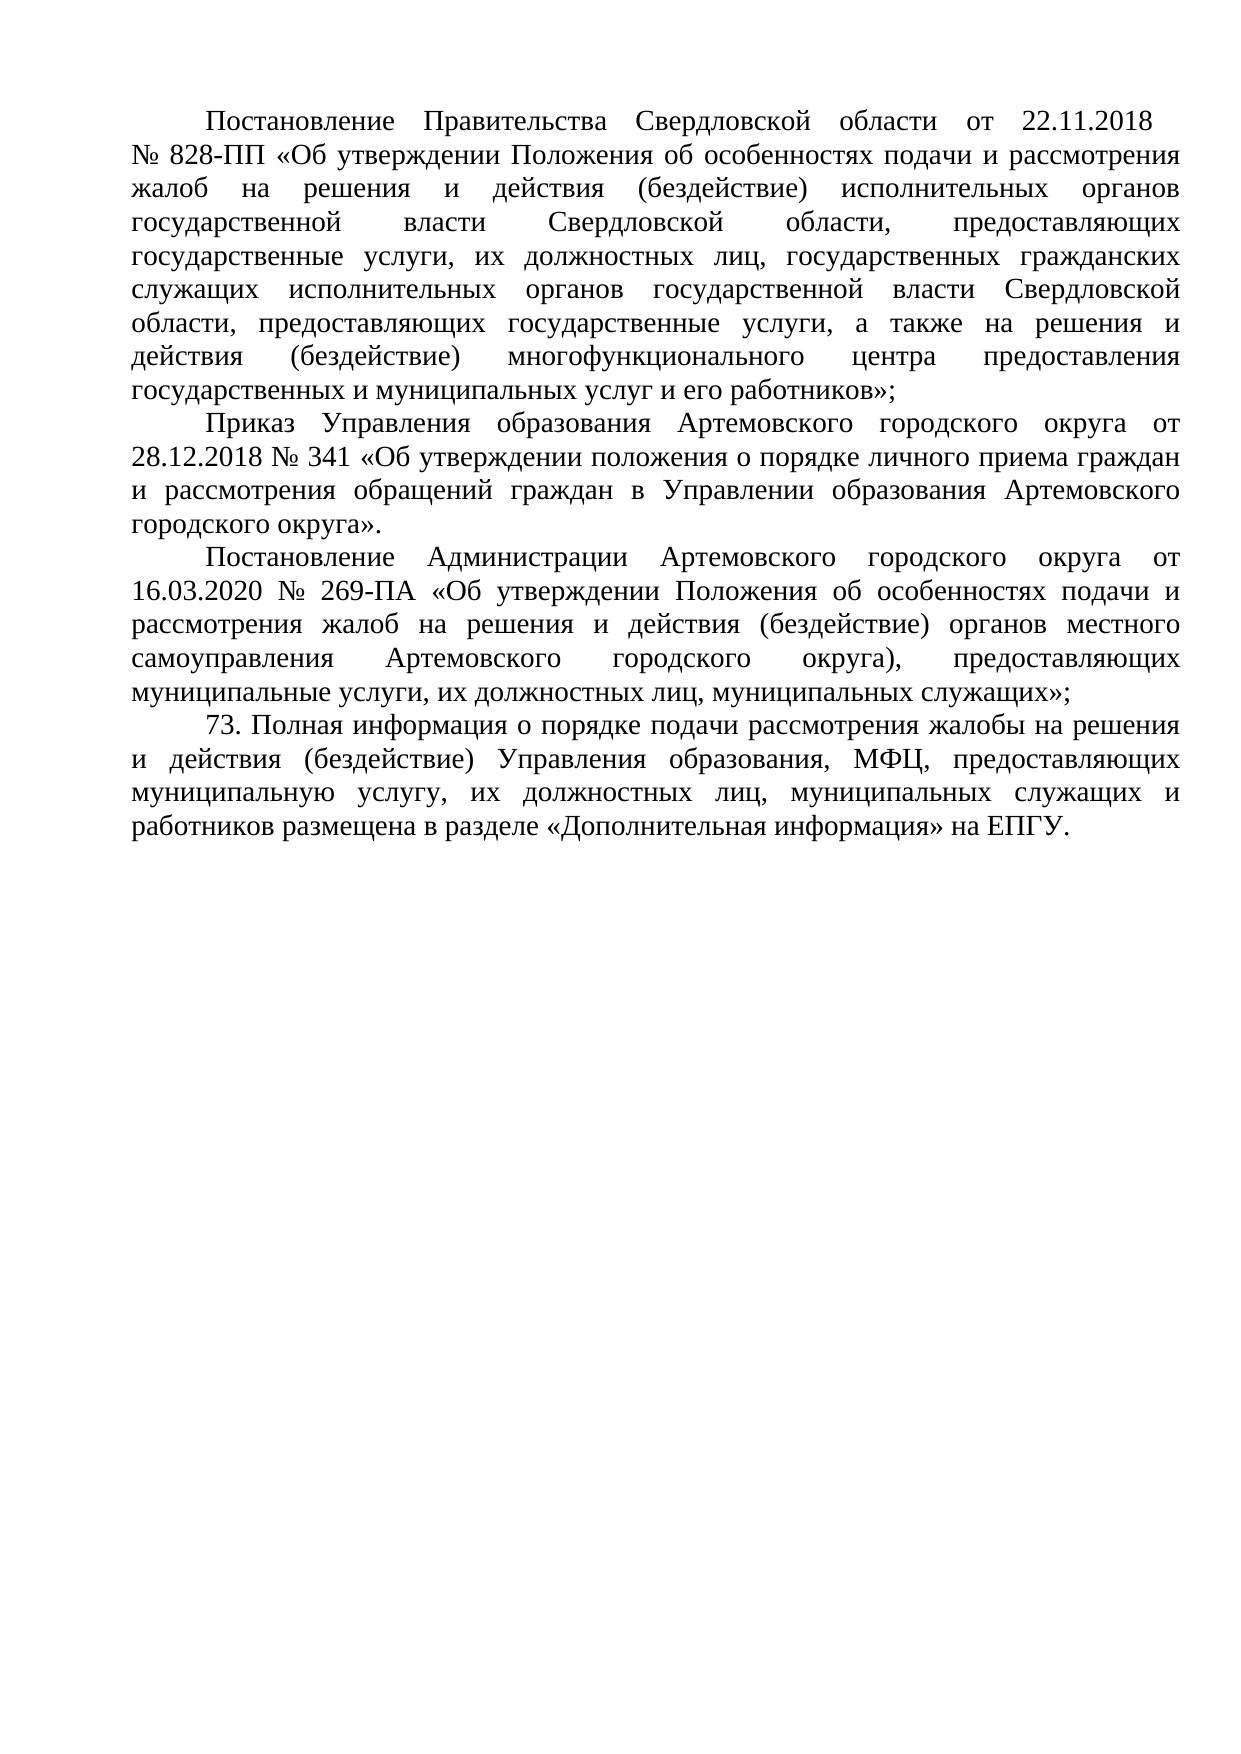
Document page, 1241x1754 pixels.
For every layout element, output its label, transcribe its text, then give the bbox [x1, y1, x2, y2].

text Постановление Правительства Свердловской области от 22.11.2018 № 828-ПП «Об утверждении Положения об особенностях подачи и рассмотрения жалоб на решения и действия (бездействие) исполнительных органов государственной власти Свердловской области, предоставляющих государственные услуги, их должностных лиц, государственных гражданских служащих исполнительных органов государственной власти Свердловской области, предоставляющих государственные услуги, а также на решения и действия (бездействие) многофункционального центра предоставления государственных и муниципальных услуг и его работников»; [131, 103, 1181, 405]
text Постановление Администрации Артемовского городского округа от 16.03.2020 № 269-ПА «Об утверждении Положения об особенностях подачи и рассмотрения жалоб на решения и действия (бездействие) органов местного самоуправления Артемовского городского округа), предоставляющих муниципальные услуги, их должностных лиц, муниципальных служащих»; [131, 539, 1181, 707]
text 73. Полная информация о порядке подачи рассмотрения жалобы на решения и действия (бездействие) Управления образования, МФЦ, предоставляющих муниципальную услугу, их должностных лиц, муниципальных служащих и работников размещена в разделе «Дополнительная информация» на ЕПГУ. [131, 707, 1181, 841]
text Приказ Управления образования Артемовского городского округа от 28.12.2018 № 341 «Об утверждении положения о порядке личного приема граждан и рассмотрения обращений граждан в Управлении образования Артемовского городского округа». [131, 405, 1181, 539]
